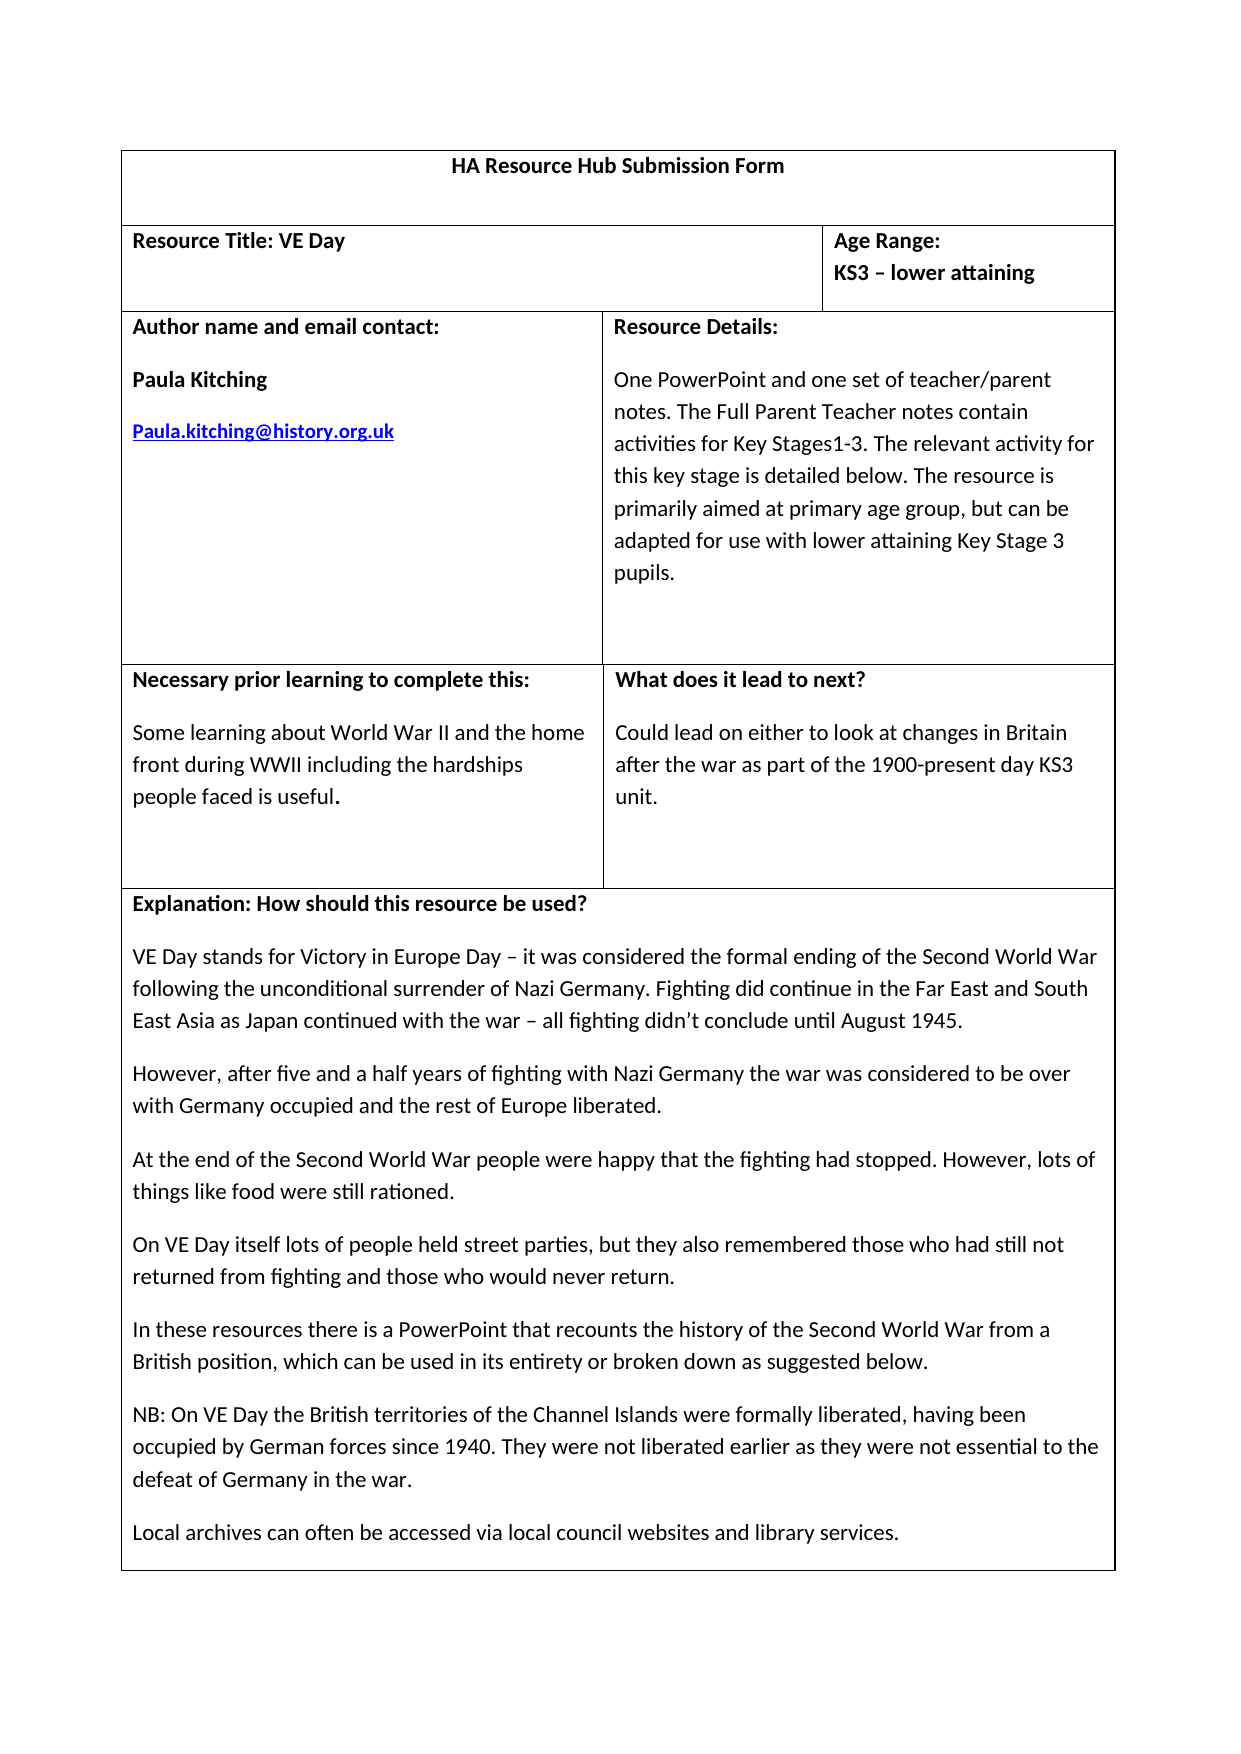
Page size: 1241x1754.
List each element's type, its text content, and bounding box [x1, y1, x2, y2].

table_header HA Resource Hub Submission Form [122, 151, 1114, 225]
table_cell Age Range: KS3 – lower attaining [823, 226, 1114, 311]
table_cell Necessary prior learning to complete this: Some learning about World War II and the home front during WWII including the hardships people faced is useful. [122, 665, 603, 888]
table_cell Resource Details: One PowerPoint and one set of teacher/parent notes. The Full Parent Teacher notes contain activities for Key Stages1-3. The relevant activity for this key stage is detailed below. The resource is primarily aimed at primary age group, but can be adapted for use with lower attaining Key Stage 3 pupils. [603, 312, 1114, 664]
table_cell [122, 889, 1114, 1570]
table_cell What does it lead to next? Could lead on either to look at changes in Britain after the war as part of the 1900-present day KS3 unit. [604, 665, 1114, 888]
table_cell Author name and email contact: Paula Kitching Paula.kitching@history.org.uk [122, 312, 602, 664]
table_cell Resource Title: VE Day [122, 226, 822, 311]
